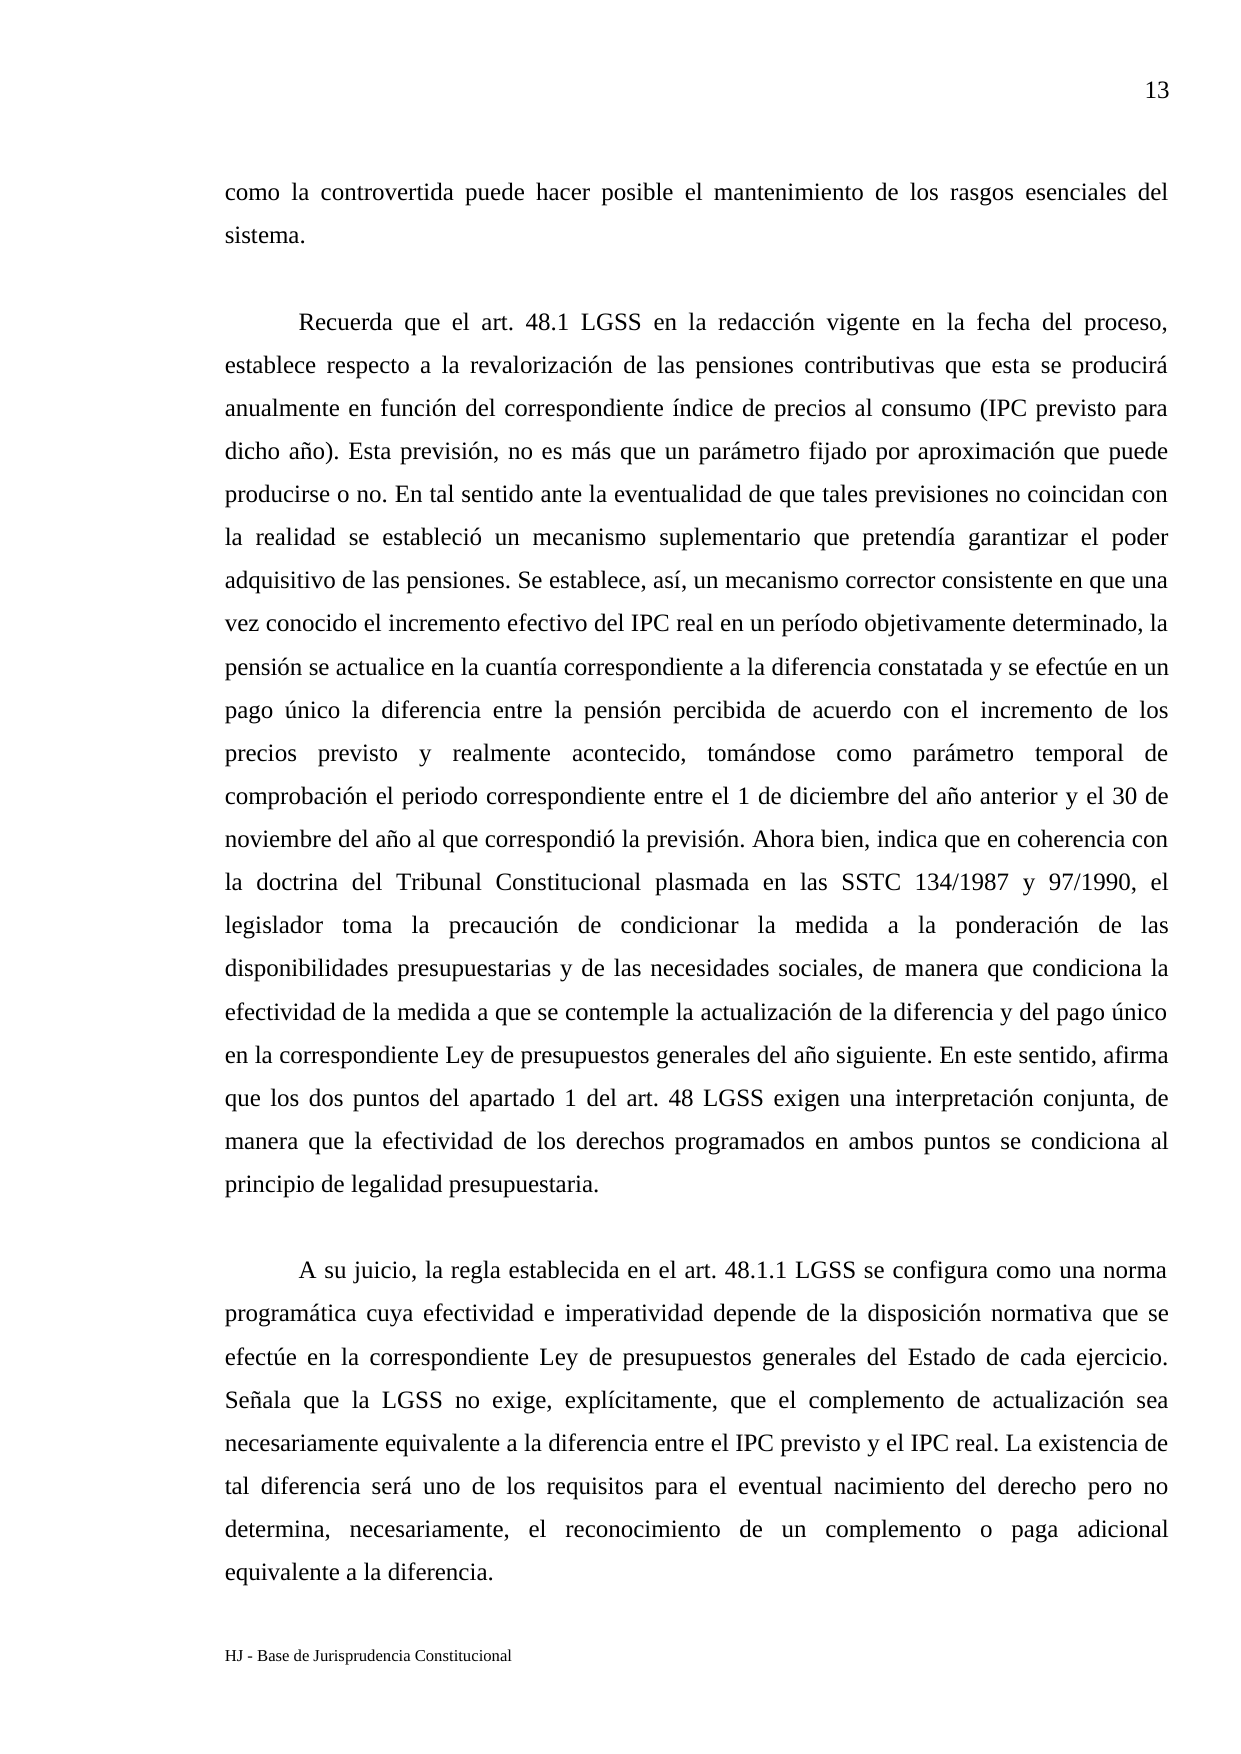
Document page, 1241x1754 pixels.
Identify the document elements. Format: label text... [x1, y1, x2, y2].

text Recuerda que el art. 48.1 LGSS en la redacción vigente en la fecha del proceso, establece respecto a la revalorización de las pensiones contributivas que esta se producirá anualmente en función del correspondiente índice de precios al consumo (IPC previsto para dicho año). Esta previsión, no es más que un parámetro fijado por aproximación que puede producirse o no. En tal sentido ante la eventualidad de que tales previsiones no coincidan con la realidad se estableció un mecanismo suplementario que pretendía garantizar el poder adquisitivo de las pensiones. Se establece, así, un mecanismo corrector consistente en que una vez conocido el incremento efectivo del IPC real en un período objetivamente determinado, la pensión se actualice en la cuantía correspondiente a la diferencia constatada y se efectúe en un pago único la diferencia entre la pensión percibida de acuerdo con el incremento de los precios previsto y realmente acontecido, tomándose como parámetro temporal de comprobación el periodo correspondiente entre el 1 de diciembre del año anterior y el 30 de noviembre del año al que correspondió la previsión. Ahora bien, indica que en coherencia con la doctrina del Tribunal Constitucional plasmada en las SSTC 134/1987 y 97/1990, el legislador toma la precaución de condicionar la medida a la ponderación de las disponibilidades presupuestarias y de las necesidades sociales, de manera que condiciona la efectividad de la medida a que se contemple la actualización de la diferencia y del pago único en la correspondiente Ley de presupuestos generales del año siguiente. En este sentido, afirma que los dos puntos del apartado 1 del art. 48 LGSS exigen una interpretación conjunta, de manera que la efectividad de los derechos programados en ambos puntos se condiciona al principio de legalidad presupuestaria. [224, 307, 1169, 1198]
text A su juicio, la regla establecida en el art. 48.1.1 LGSS se configura como una norma programática cuya efectividad e imperatividad depende de la disposición normativa que se efectúe en la correspondiente Ley de presupuestos generales del Estado de cada ejercicio. Señala que la LGSS no exige, explícitamente, que el complemento de actualización sea necesariamente equivalente a la diferencia entre el IPC previsto y el IPC real. La existencia de tal diferencia será uno de los requisitos para el eventual nacimiento del derecho pero no determina, necesariamente, el reconocimiento de un complemento o paga adicional equivalente a la diferencia. [224, 1255, 1169, 1586]
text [224, 177, 1169, 249]
